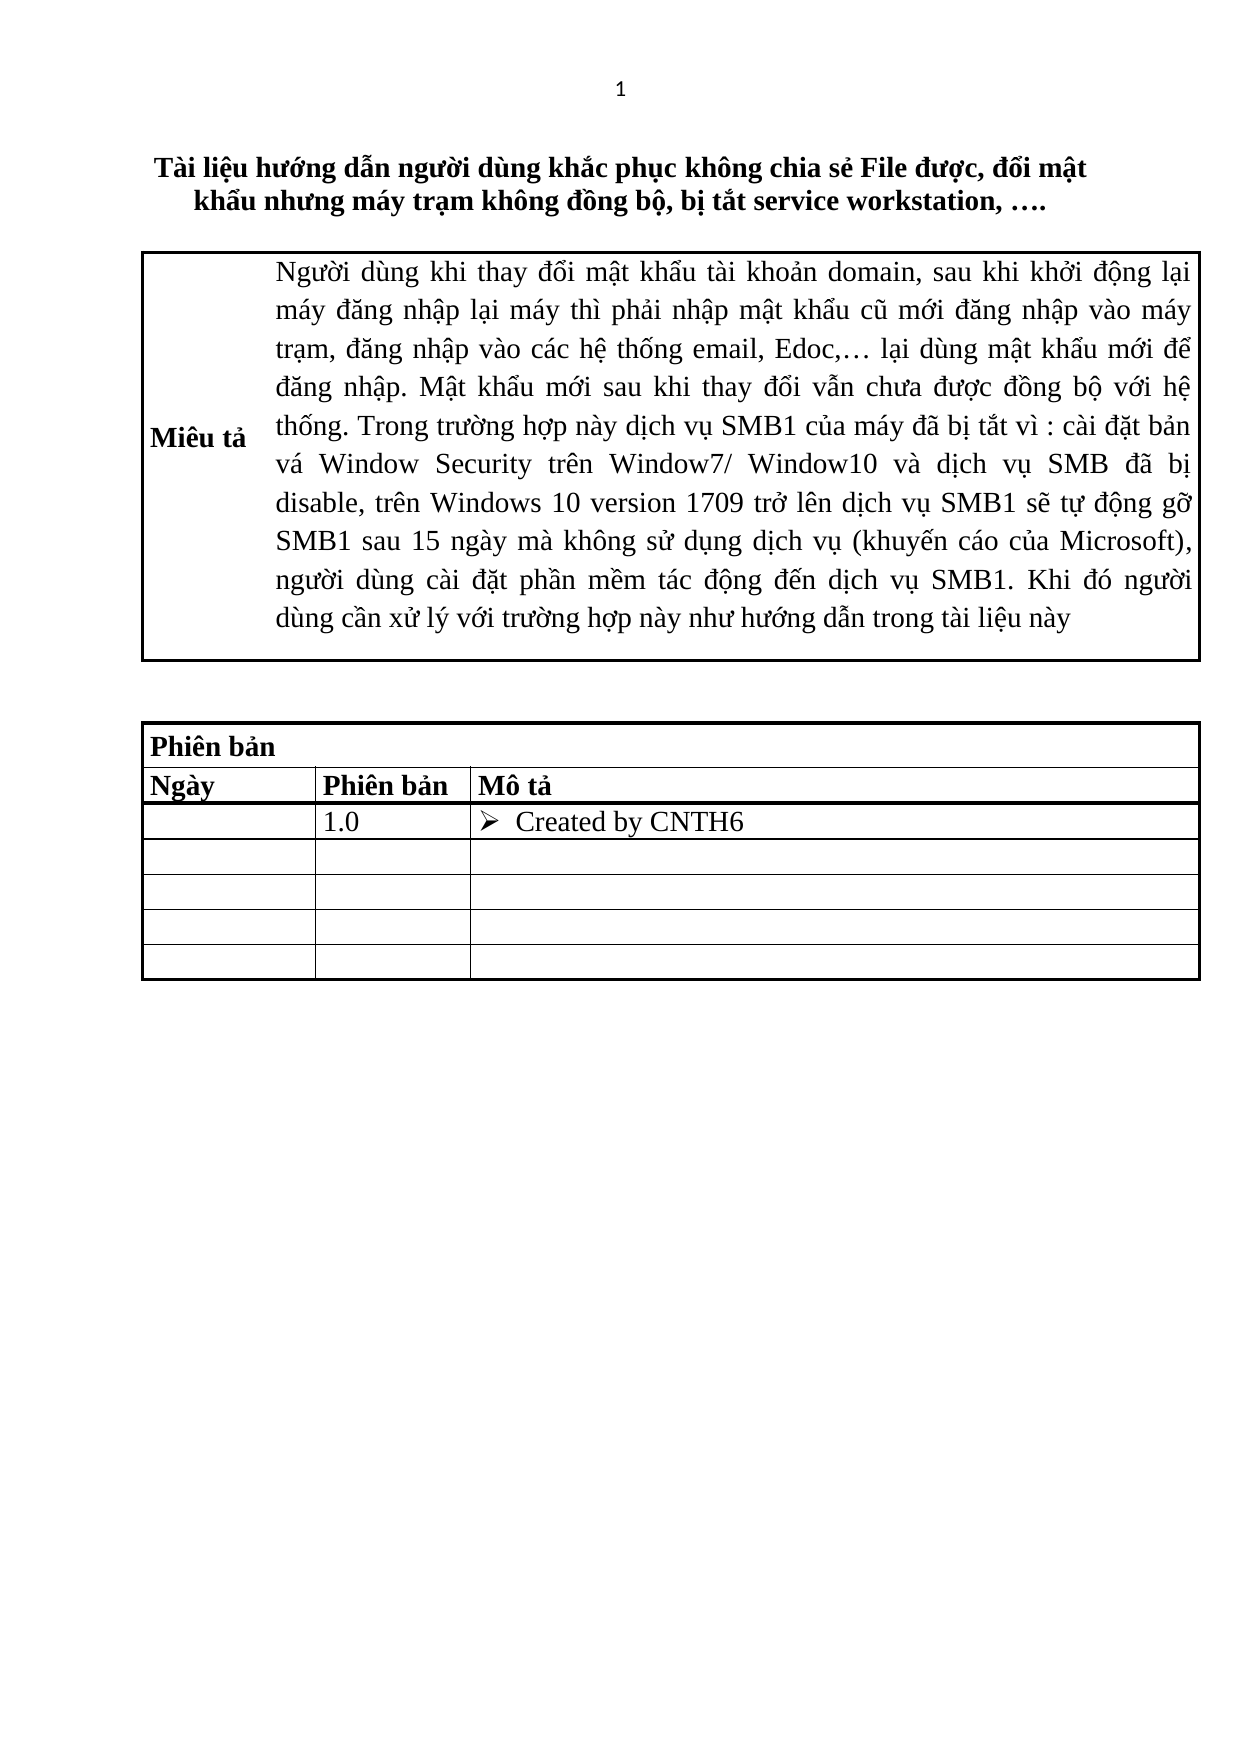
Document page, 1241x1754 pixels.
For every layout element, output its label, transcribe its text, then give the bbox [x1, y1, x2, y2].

table_cell Ngày [144, 768, 315, 801]
table_header Phiên bản [144, 725, 1198, 766]
table_cell Phiên bản [316, 768, 470, 801]
table_cell Created by CNTH6 [471, 805, 1198, 838]
table_cell [471, 840, 1198, 874]
table_cell [144, 840, 315, 874]
table_header Người dùng khi thay đổi mật khẩu tài khoản domain, sau khi khởi động lại máy đăng nhập lại máy thì phải nhập mật khẩu cũ mới đăng nhập vào máy trạm, đăng nhập vào các hệ thống email, Edoc,… lại dùng mật khẩu mới để đăng nhập. Mật khẩu mới sau khi thay đổi vẫn chưa được đồng bộ với hệ thống. Trong trường hợp này dịch vụ SMB1 của máy đã bị tắt vì : cài đặt bản vá Window Security trên Window7/ Window10 và dịch vụ SMB đã bị disable, trên Windows 10 version 1709 trở lên dịch vụ SMB1 sẽ tự động gỡ SMB1 sau 15 ngày mà không sử dụng dịch vụ (khuyến cáo của Microsoft), người dùng cài đặt phần mềm tác động đến dịch vụ SMB1. Khi đó người dùng cần xử lý với trường hợp này như hướng dẫn trong tài liệu này [268, 254, 1198, 659]
table_cell [144, 805, 315, 838]
text Tài liệu hướng dẫn người dùng khắc phục không chia sẻ File được, đổi mật khẩu nhưng máy trạm không đồng bộ, bị tắt service workstation, …. [150, 150, 1090, 217]
table_cell 1.0 [316, 805, 470, 838]
table_cell [144, 945, 315, 978]
table_cell [471, 875, 1198, 908]
table_cell [316, 875, 470, 908]
table_cell [471, 945, 1198, 978]
table_cell Mô tả [471, 768, 1198, 801]
table_cell [316, 910, 470, 943]
table_cell [316, 840, 470, 874]
table_cell [316, 945, 470, 978]
table_cell [144, 875, 315, 908]
table_header Miêu tả [144, 254, 268, 659]
table_cell [471, 910, 1198, 943]
table_cell [144, 910, 315, 943]
